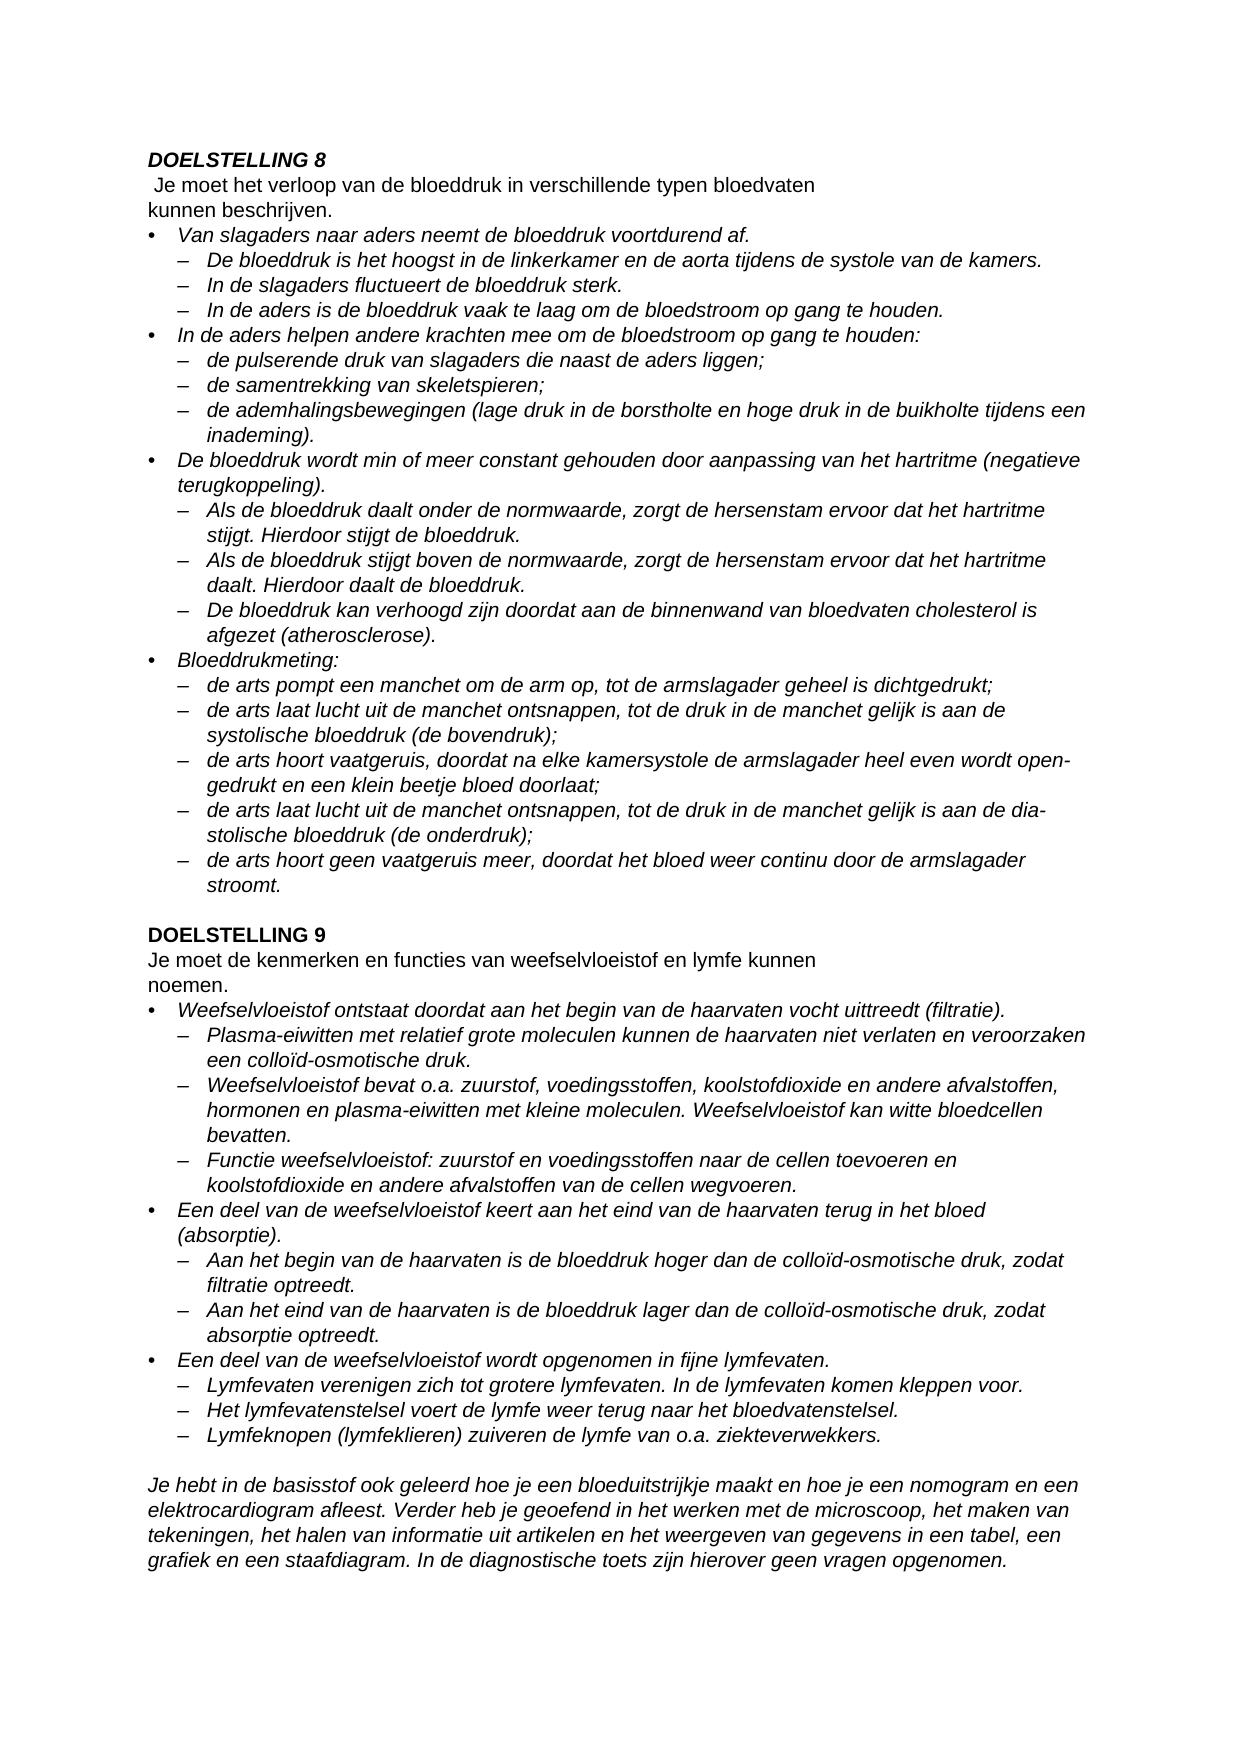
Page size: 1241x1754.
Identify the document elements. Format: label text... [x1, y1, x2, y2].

text – de arts laat lucht uit de manchet ontsnappen, tot de druk in de manchet gelijk is aan de systolische bloeddruk (de bovendruk); [177, 698, 1093, 748]
text – Als de bloeddruk daalt onder de normwaarde, zorgt de hersenstam ervoor dat het hartritme stijgt. Hierdoor stijgt de bloeddruk. [177, 498, 1093, 548]
text – Aan het eind van de haarvaten is de bloeddruk lager dan de colloïd-osmotische druk, zodat absorptie optreedt. [177, 1298, 1093, 1348]
text Je hebt in de basisstof ook geleerd hoe je een bloeduitstrijkje maakt en hoe je een nomogram en een elektrocardiogram afleest. Verder heb je geoefend in het werken met de microscoop, het maken van tekeningen, het halen van informatie uit artikelen en het weergeven van gegevens in een tabel, een grafiek en een staafdiagram. In de diagnostische toets zijn hierover geen vragen opgenomen. [148, 1473, 1093, 1573]
text • Weefselvloeistof ontstaat doordat aan het begin van de haarvaten vocht uittreedt (filtratie). [148, 998, 1093, 1023]
text – de pulserende druk van slagaders die naast de aders liggen; [177, 348, 1093, 373]
text – de arts pompt een manchet om de arm op, tot de armslagader geheel is dichtgedrukt; [177, 673, 1093, 698]
text – Als de bloeddruk stijgt boven de normwaarde, zorgt de hersenstam ervoor dat het hartritme daalt. Hierdoor daalt de bloeddruk. [177, 548, 1093, 598]
text – In de aders is de bloeddruk vaak te laag om de bloedstroom op gang te houden. [177, 298, 1093, 323]
text DOELSTELLING 9 [148, 923, 1093, 948]
text – De bloeddruk kan verhoogd zijn doordat aan de binnenwand van bloedvaten cholesterol is afgezet (atherosclerose). [177, 598, 1093, 648]
text – Lymfevaten verenigen zich tot grotere lymfevaten. In de lymfevaten komen kleppen voor. [177, 1373, 1093, 1398]
text • Van slagaders naar aders neemt de bloeddruk voortdurend af. [148, 223, 1093, 248]
text – de arts hoort vaatgeruis, doordat na elke kamersystole de armslagader heel even wordt open-gedrukt en een klein beetje bloed doorlaat; [177, 748, 1093, 798]
text – Weefselvloeistof bevat o.a. zuurstof, voedingsstoffen, koolstofdioxide en andere afvalstoffen, hormonen en plasma-eiwitten met kleine moleculen. Weefselvloeistof kan witte bloedcellen bevatten. [177, 1073, 1093, 1148]
text • Een deel van de weefselvloeistof wordt opgenomen in fijne lymfevaten. [148, 1348, 1093, 1373]
text – de ademhalingsbewegingen (lage druk in de borstholte en hoge druk in de buikholte tijdens een inademing). [177, 398, 1093, 448]
text – Aan het begin van de haarvaten is de bloeddruk hoger dan de colloïd-osmotische druk, zodat filtratie optreedt. [177, 1248, 1093, 1298]
text – Het lymfevatenstelsel voert de lymfe weer terug naar het bloedvatenstelsel. [177, 1398, 1093, 1423]
text – In de slagaders fluctueert de bloeddruk sterk. [177, 273, 1093, 298]
text – Plasma-eiwitten met relatief grote moleculen kunnen de haarvaten niet verlaten en veroorzaken een colloïd-osmotische druk. [177, 1023, 1093, 1073]
text – de samentrekking van skeletspieren; [177, 373, 1093, 398]
text Je moet de kenmerken en functies van weefselvloeistof en lymfe kunnen noemen. [148, 948, 1093, 998]
text – de arts hoort geen vaatgeruis meer, doordat het bloed weer continu door de armslagader stroomt. [177, 848, 1093, 898]
text • Een deel van de weefselvloeistof keert aan het eind van de haarvaten terug in het bloed (absorptie). [148, 1198, 1093, 1248]
text – de arts laat lucht uit de manchet ontsnappen, tot de druk in de manchet gelijk is aan de dia-stolische bloeddruk (de onderdruk); [177, 798, 1093, 848]
text • Bloeddrukmeting: [148, 648, 1093, 673]
text • In de aders helpen andere krachten mee om de bloedstroom op gang te houden: [148, 323, 1093, 348]
text DOELSTELLING 8 [148, 148, 1093, 173]
text • De bloeddruk wordt min of meer constant gehouden door aanpassing van het hartritme (negatieve terugkoppeling). [148, 448, 1093, 498]
text Je moet het verloop van de bloeddruk in verschillende typen bloedvaten kunnen beschrijven. [148, 173, 1093, 223]
text – Lymfeknopen (lymfeklieren) zuiveren de lymfe van o.a. ziekteverwekkers. [177, 1423, 1093, 1448]
text – Functie weefselvloeistof: zuurstof en voedingsstoffen naar de cellen toevoeren en koolstofdioxide en andere afvalstoffen van de cellen wegvoeren. [177, 1148, 1093, 1198]
text – De bloeddruk is het hoogst in de linkerkamer en de aorta tijdens de systole van de kamers. [177, 248, 1093, 273]
